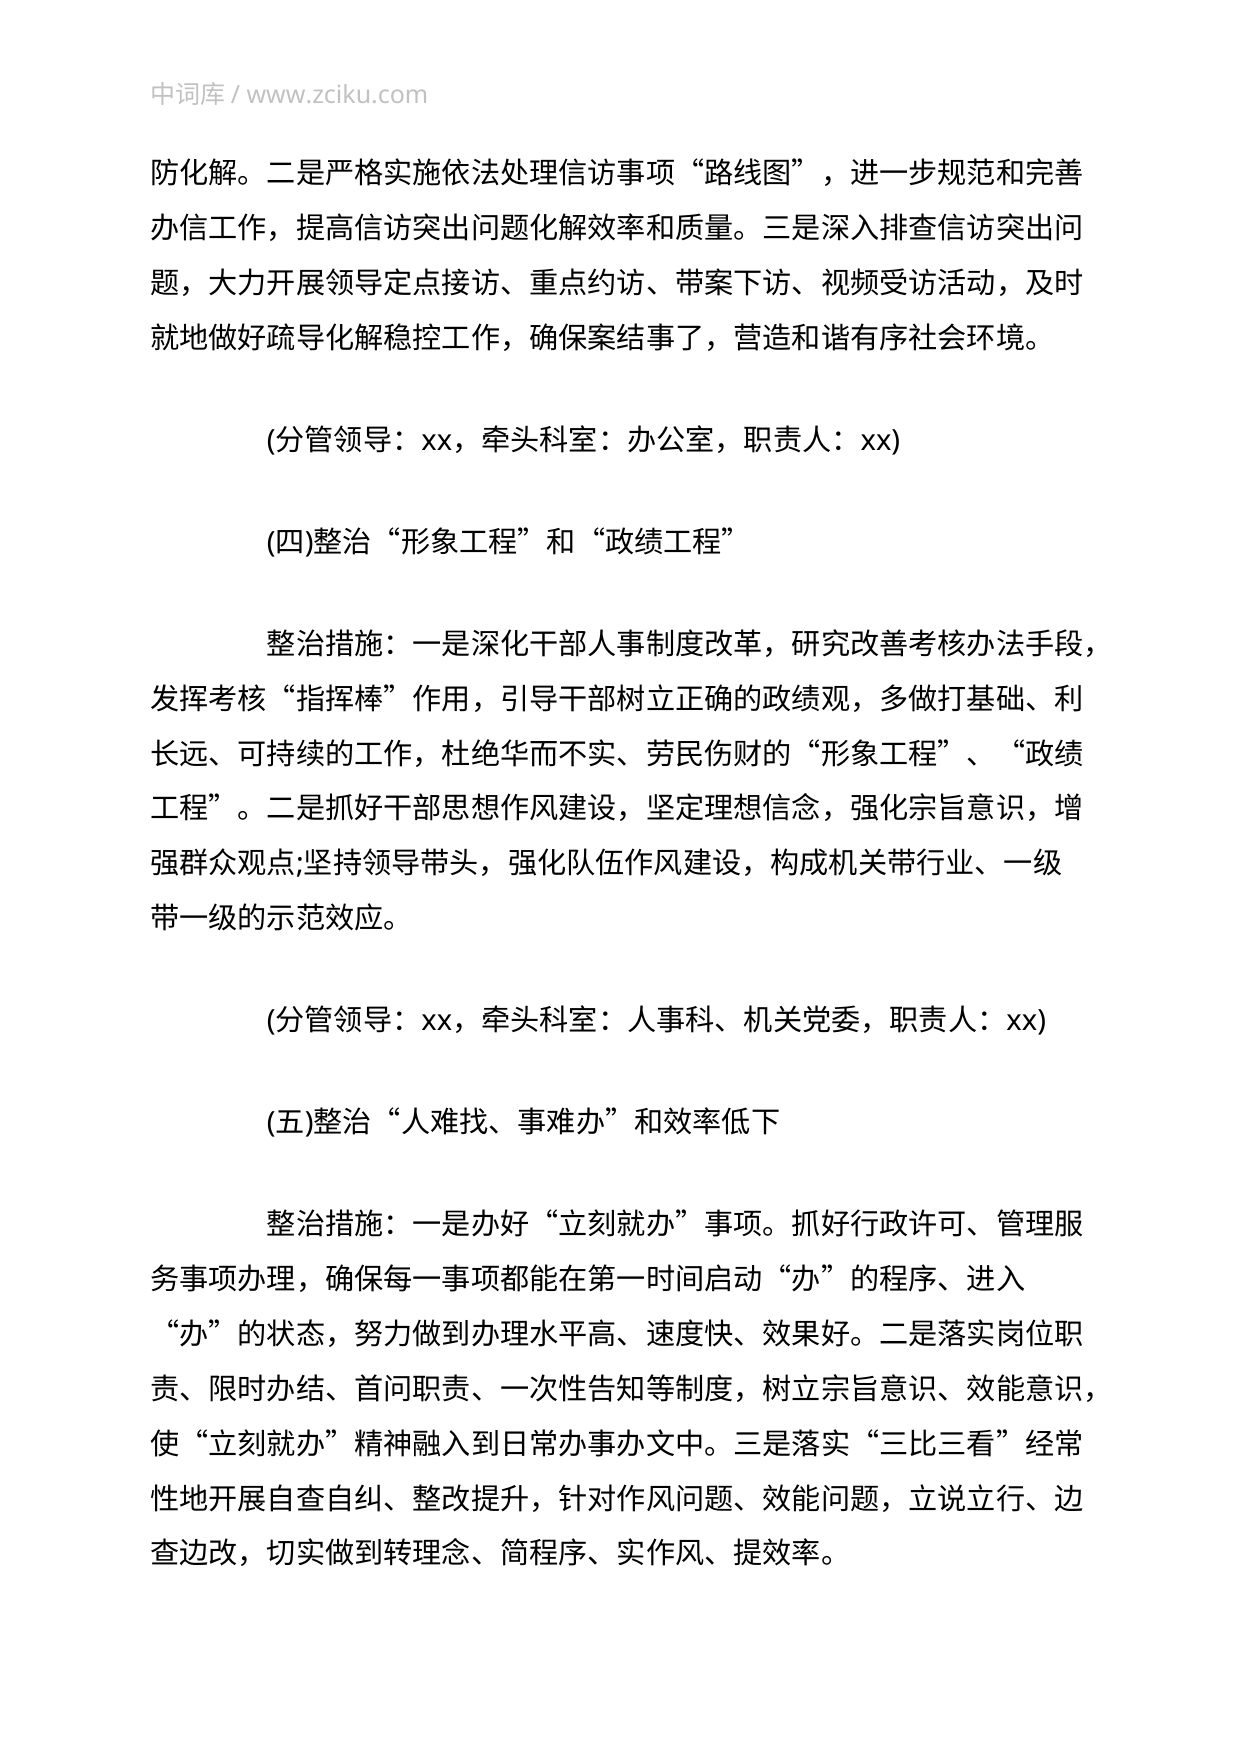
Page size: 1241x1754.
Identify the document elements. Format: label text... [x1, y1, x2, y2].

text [150, 150, 1090, 357]
text (四)整治“形象工程”和“政绩工程” [150, 518, 1090, 561]
text (分管领导：xx，牵头科室：办公室，职责人：xx) [150, 416, 1090, 459]
text 整治措施：一是深化干部人事制度改革，研究改善考核办法手段，发挥考核“指挥棒”作用，引导干部树立正确的政绩观，多做打基础、利长远、可持续的工作，杜绝华而不实、劳民伤财的“形象工程”、“政绩工程”。二是抓好干部思想作风建设，坚定理想信念，强化宗旨意识，增强群众观点;坚持领导带头，强化队伍作风建设，构成机关带行业、一级带一级的示范效应。 [150, 620, 1090, 937]
text (五)整治“人难找、事难办”和效率低下 [150, 1099, 1090, 1141]
text 整治措施：一是办好“立刻就办”事项。抓好行政许可、管理服务事项办理，确保每一事项都能在第一时间启动“办”的程序、进入“办”的状态，努力做到办理水平高、速度快、效果好。二是落实岗位职责、限时办结、首问职责、一次性告知等制度，树立宗旨意识、效能意识，使“立刻就办”精神融入到日常办事办文中。三是落实“三比三看”经常性地开展自查自纠、整改提升，针对作风问题、效能问题，立说立行、边查边改，切实做到转理念、简程序、实作风、提效率。 [150, 1201, 1090, 1572]
text (分管领导：xx，牵头科室：人事科、机关党委，职责人：xx) [150, 997, 1090, 1039]
